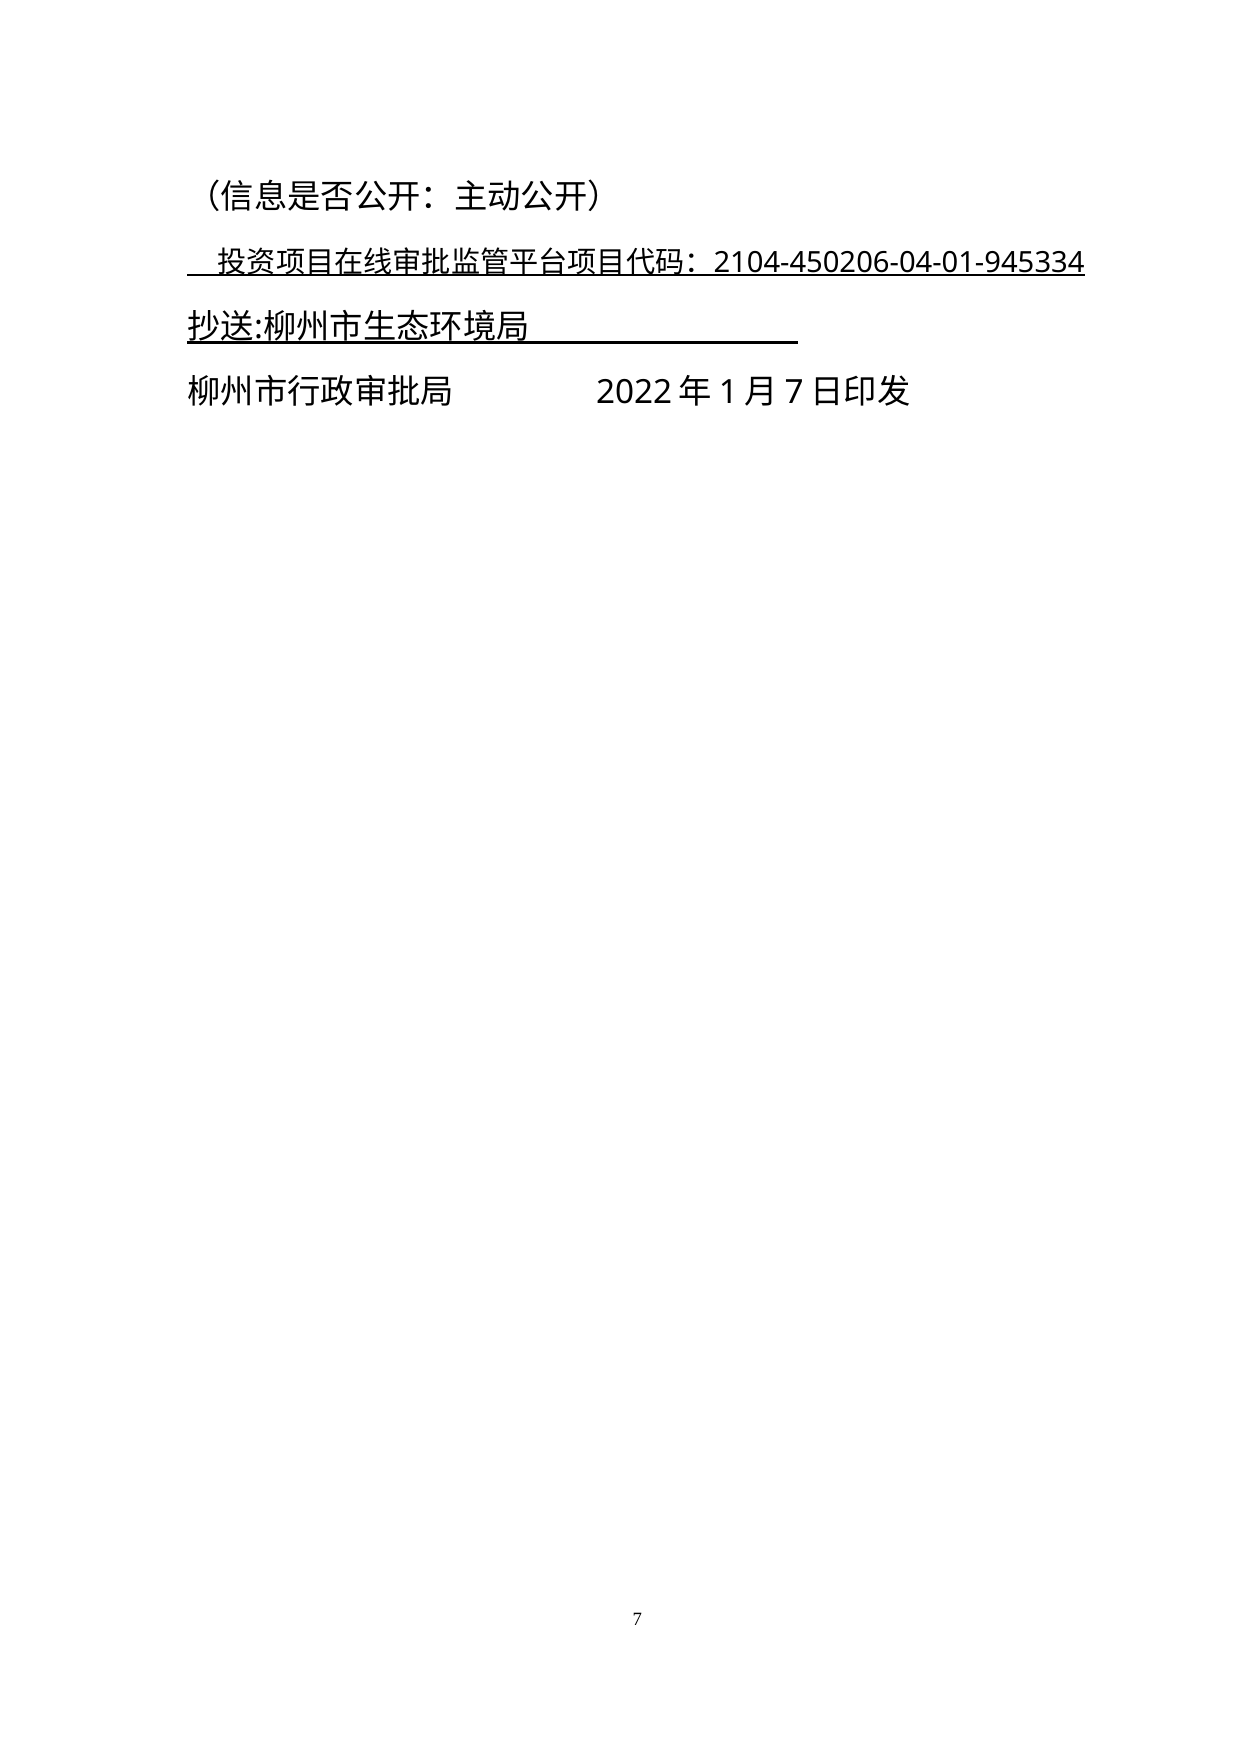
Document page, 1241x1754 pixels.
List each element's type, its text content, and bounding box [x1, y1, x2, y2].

text （信息是否公开：主动公开） [187, 162, 1087, 227]
text 投资项目在线审批监管平台项目代码：2104-450206-04-01-945334 [187, 227, 1087, 292]
text 柳州市行政审批局 2022年1月7日印发 [187, 357, 1087, 422]
text 抄送:柳州市生态环境局 [187, 292, 1087, 357]
